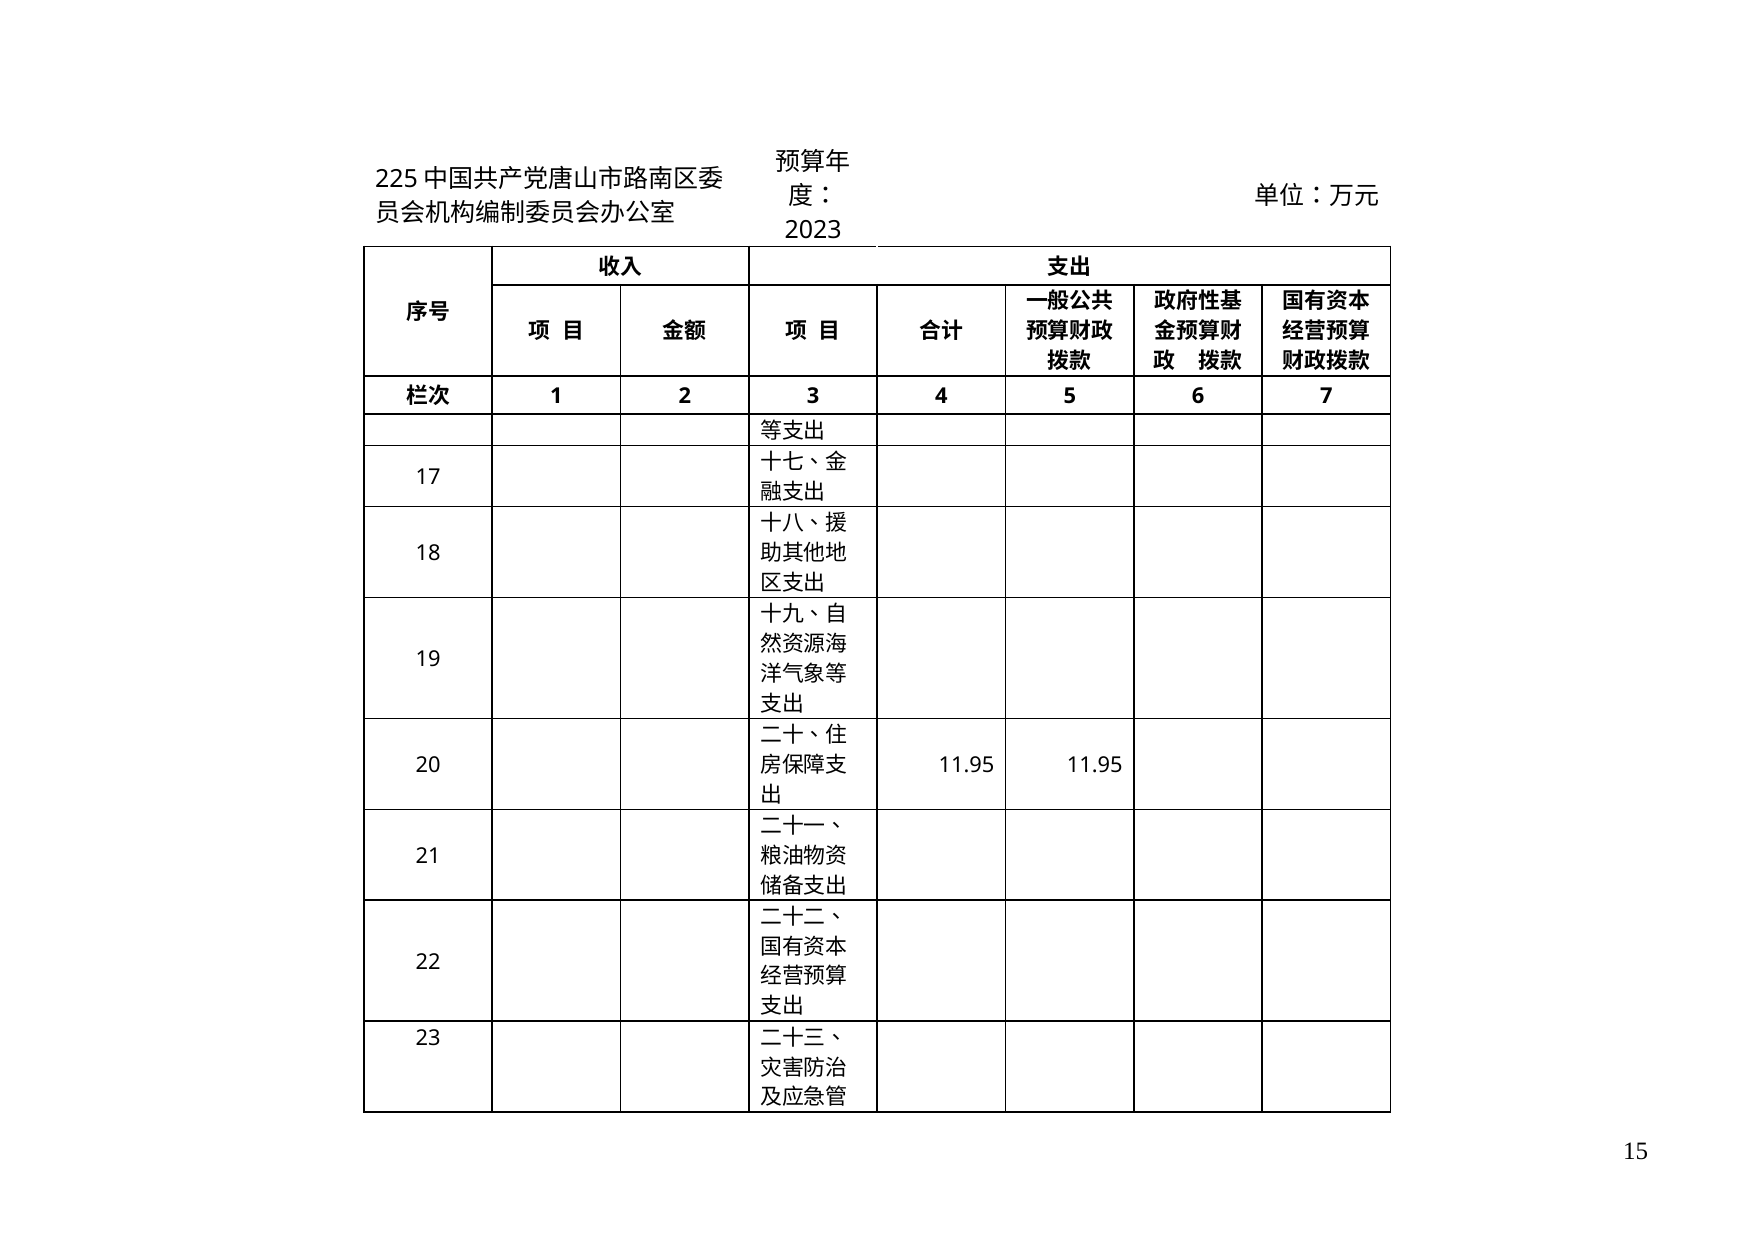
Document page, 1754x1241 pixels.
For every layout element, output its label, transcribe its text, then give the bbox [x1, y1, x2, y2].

table_cell [1135, 446, 1261, 506]
table_cell [621, 507, 748, 597]
table_header 225中国共产党唐山市路南区委员会机构编制委员会办公室 [365, 143, 748, 246]
table_cell [1135, 719, 1261, 808]
table_cell [621, 719, 748, 808]
table_header 单位：万元 [878, 143, 1390, 246]
table_cell [493, 1022, 620, 1111]
table_cell [1135, 507, 1261, 597]
table_cell [1263, 1022, 1390, 1111]
table_header 预算年度：2023 [750, 143, 876, 246]
table_cell 十六、商业服务业等支出 [750, 415, 876, 445]
table_cell [1263, 598, 1390, 717]
table_cell 3 [750, 377, 876, 413]
table_cell 项 目 [750, 286, 876, 375]
table_cell [493, 719, 620, 808]
table_cell [1135, 1022, 1261, 1111]
table_cell [1006, 507, 1133, 597]
table_cell 金额 [621, 286, 748, 375]
table_cell 十八、援助其他地区支出 [750, 507, 876, 597]
table_cell 项 目 [493, 286, 620, 375]
table_cell 4 [878, 377, 1005, 413]
table_cell [1006, 415, 1133, 445]
table_cell [1006, 598, 1133, 717]
table_cell [493, 446, 620, 506]
table_cell 二十、住房保障支出 [750, 719, 876, 808]
table_cell [878, 415, 1005, 445]
table_cell [1006, 446, 1133, 506]
table_cell 18 [365, 507, 491, 597]
table_cell 二十二、国有资本经营预算支出 [750, 901, 876, 1020]
table_cell [878, 598, 1005, 717]
table_cell [493, 507, 620, 597]
table_cell 栏次 [365, 377, 491, 413]
table_cell 十七、金融支出 [750, 446, 876, 506]
table_cell 5 [1006, 377, 1133, 413]
table_cell [1263, 901, 1390, 1020]
table_cell [621, 1022, 748, 1111]
table_cell 17 [365, 446, 491, 506]
table_cell [1263, 415, 1390, 445]
table_cell [1006, 810, 1133, 899]
table_cell [878, 1022, 1005, 1111]
table_cell [1135, 598, 1261, 717]
table_cell 二十三、灾害防治及应急管理支出 [750, 1022, 876, 1111]
table_cell [878, 446, 1005, 506]
table_cell [621, 901, 748, 1020]
table_cell [878, 810, 1005, 899]
table_cell 11.95 [1006, 719, 1133, 808]
table_cell 21 [365, 810, 491, 899]
table_cell 7 [1263, 377, 1390, 413]
table_cell [1263, 810, 1390, 899]
table_cell [1263, 507, 1390, 597]
table_cell 支出 [750, 247, 1390, 284]
table_cell [621, 415, 748, 445]
table_cell 2 [621, 377, 748, 413]
table_cell 6 [1135, 377, 1261, 413]
table_cell [621, 810, 748, 899]
table_cell [1135, 901, 1261, 1020]
table_cell 十九、自然资源海洋气象等支出 [750, 598, 876, 717]
table_cell 1 [493, 377, 620, 413]
table_cell 国有资本经营预算财政拨款 [1263, 286, 1390, 375]
table_cell 16 [365, 415, 491, 445]
table_cell [1006, 901, 1133, 1020]
table_cell 20 [365, 719, 491, 808]
table_cell 政府性基金预算财政 拨款 [1135, 286, 1261, 375]
table_cell [493, 810, 620, 899]
table_cell [1135, 810, 1261, 899]
table_cell [878, 507, 1005, 597]
table_cell [621, 598, 748, 717]
table_cell 一般公共预算财政拨款 [1006, 286, 1133, 375]
table_cell 收入 [493, 247, 748, 284]
table_cell [1006, 1022, 1133, 1111]
table_cell [878, 901, 1005, 1020]
table_cell [1263, 719, 1390, 808]
table_cell 序号 [365, 247, 491, 375]
table_cell [493, 415, 620, 445]
table_cell 合计 [878, 286, 1005, 375]
table_cell 22 [365, 901, 491, 1020]
table_cell 11.95 [878, 719, 1005, 808]
table_cell [621, 446, 748, 506]
table_cell 23 [365, 1022, 491, 1111]
table_cell [1135, 415, 1261, 445]
table_cell [1263, 446, 1390, 506]
table_cell [493, 598, 620, 717]
table_cell [493, 901, 620, 1020]
table_cell 19 [365, 598, 491, 717]
table_cell 二十一、粮油物资储备支出 [750, 810, 876, 899]
